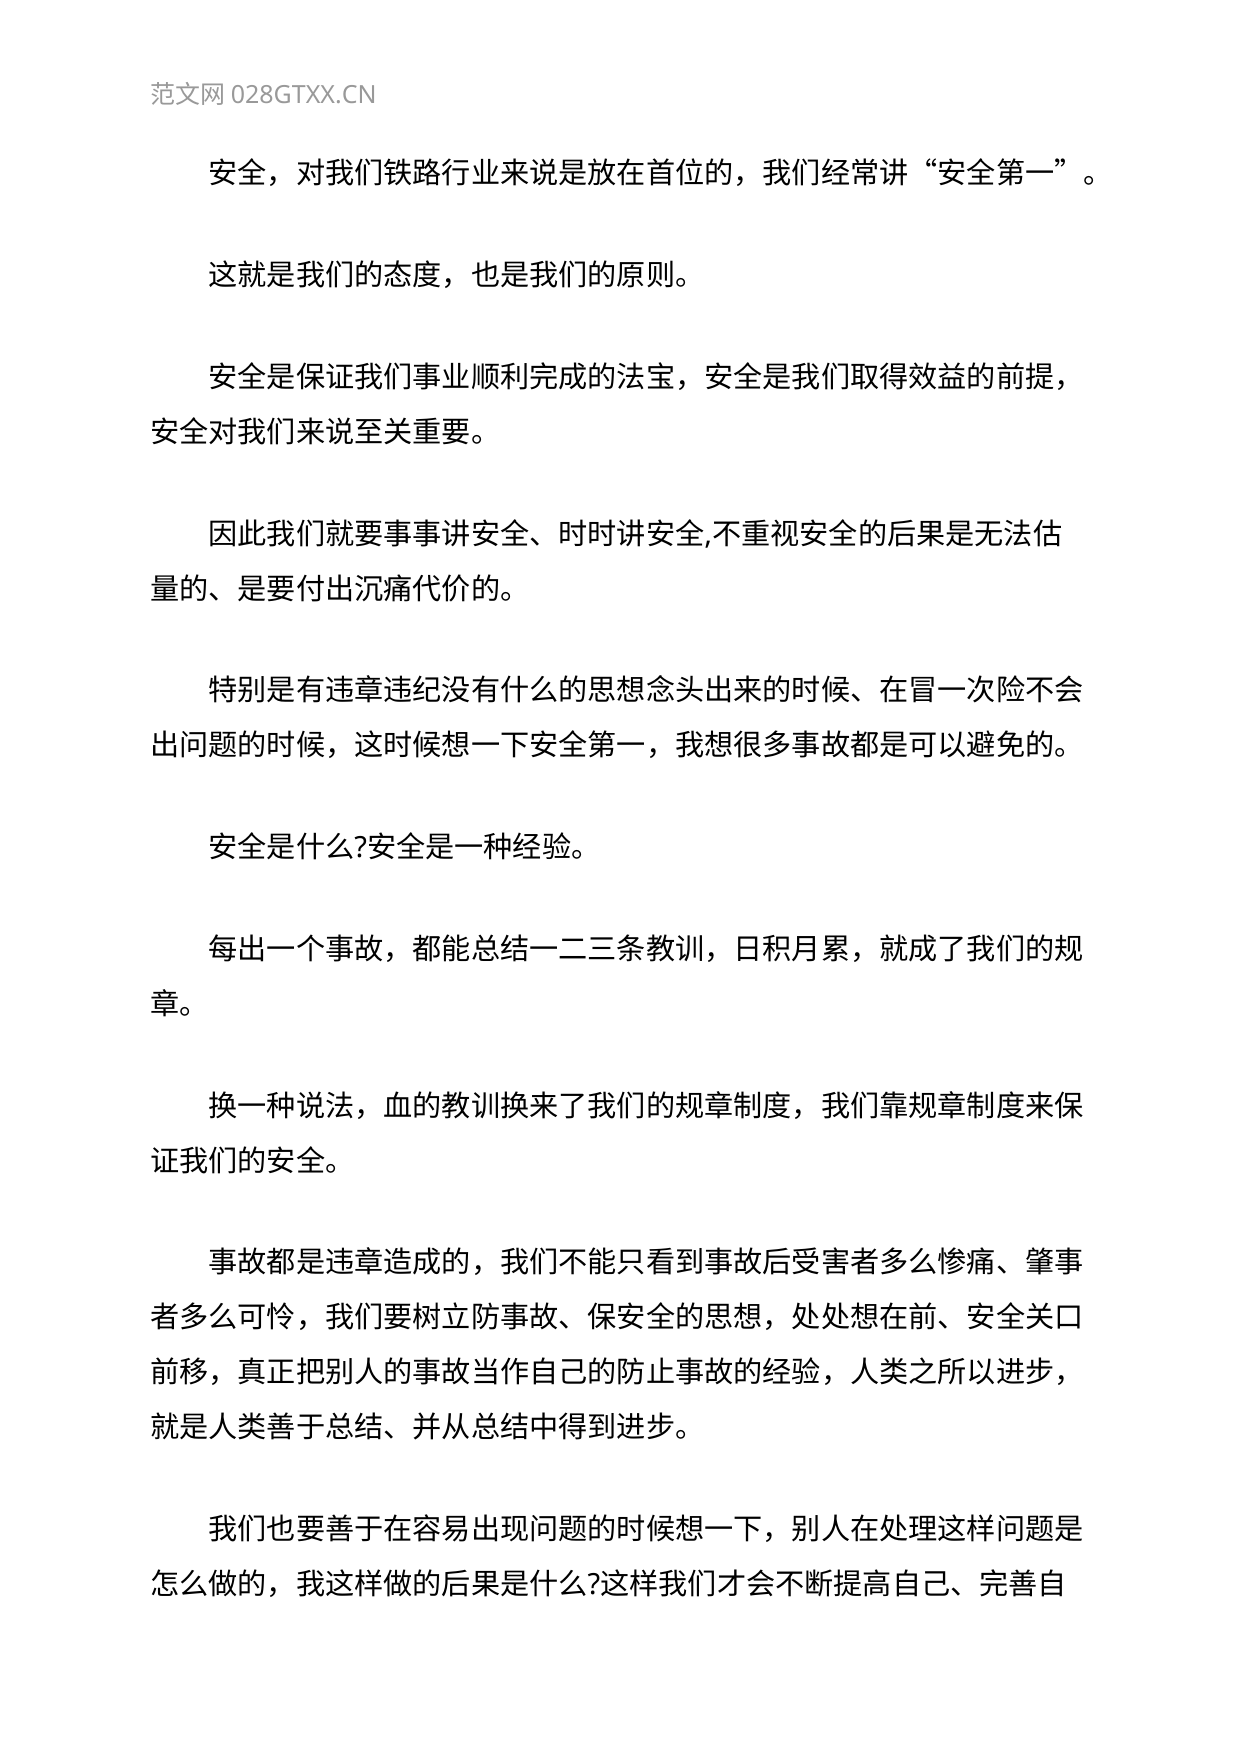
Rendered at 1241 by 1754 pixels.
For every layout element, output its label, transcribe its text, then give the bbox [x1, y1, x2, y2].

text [150, 1505, 1090, 1603]
text 因此我们就要事事讲安全、时时讲安全,不重视安全的后果是无法估量的、是要付出沉痛代价的。 [150, 510, 1090, 607]
text 每出一个事故，都能总结一二三条教训，日积月累，就成了我们的规章。 [150, 926, 1090, 1023]
text 安全，对我们铁路行业来说是放在首位的，我们经常讲“安全第一”。 [150, 150, 1090, 192]
text 安全是什么?安全是一种经验。 [150, 824, 1090, 866]
text 换一种说法，血的教训换来了我们的规章制度，我们靠规章制度来保证我们的安全。 [150, 1082, 1090, 1179]
text 特别是有违章违纪没有什么的思想念头出来的时候、在冒一次险不会出问题的时候，这时候想一下安全第一，我想很多事故都是可以避免的。 [150, 667, 1090, 764]
text 事故都是违章造成的，我们不能只看到事故后受害者多么惨痛、肇事者多么可怜，我们要树立防事故、保安全的思想，处处想在前、安全关口前移，真正把别人的事故当作自己的防止事故的经验，人类之所以进步，就是人类善于总结、并从总结中得到进步。 [150, 1239, 1090, 1446]
text 这就是我们的态度，也是我们的原则。 [150, 252, 1090, 294]
text 安全是保证我们事业顺利完成的法宝，安全是我们取得效益的前提，安全对我们来说至关重要。 [150, 353, 1090, 451]
